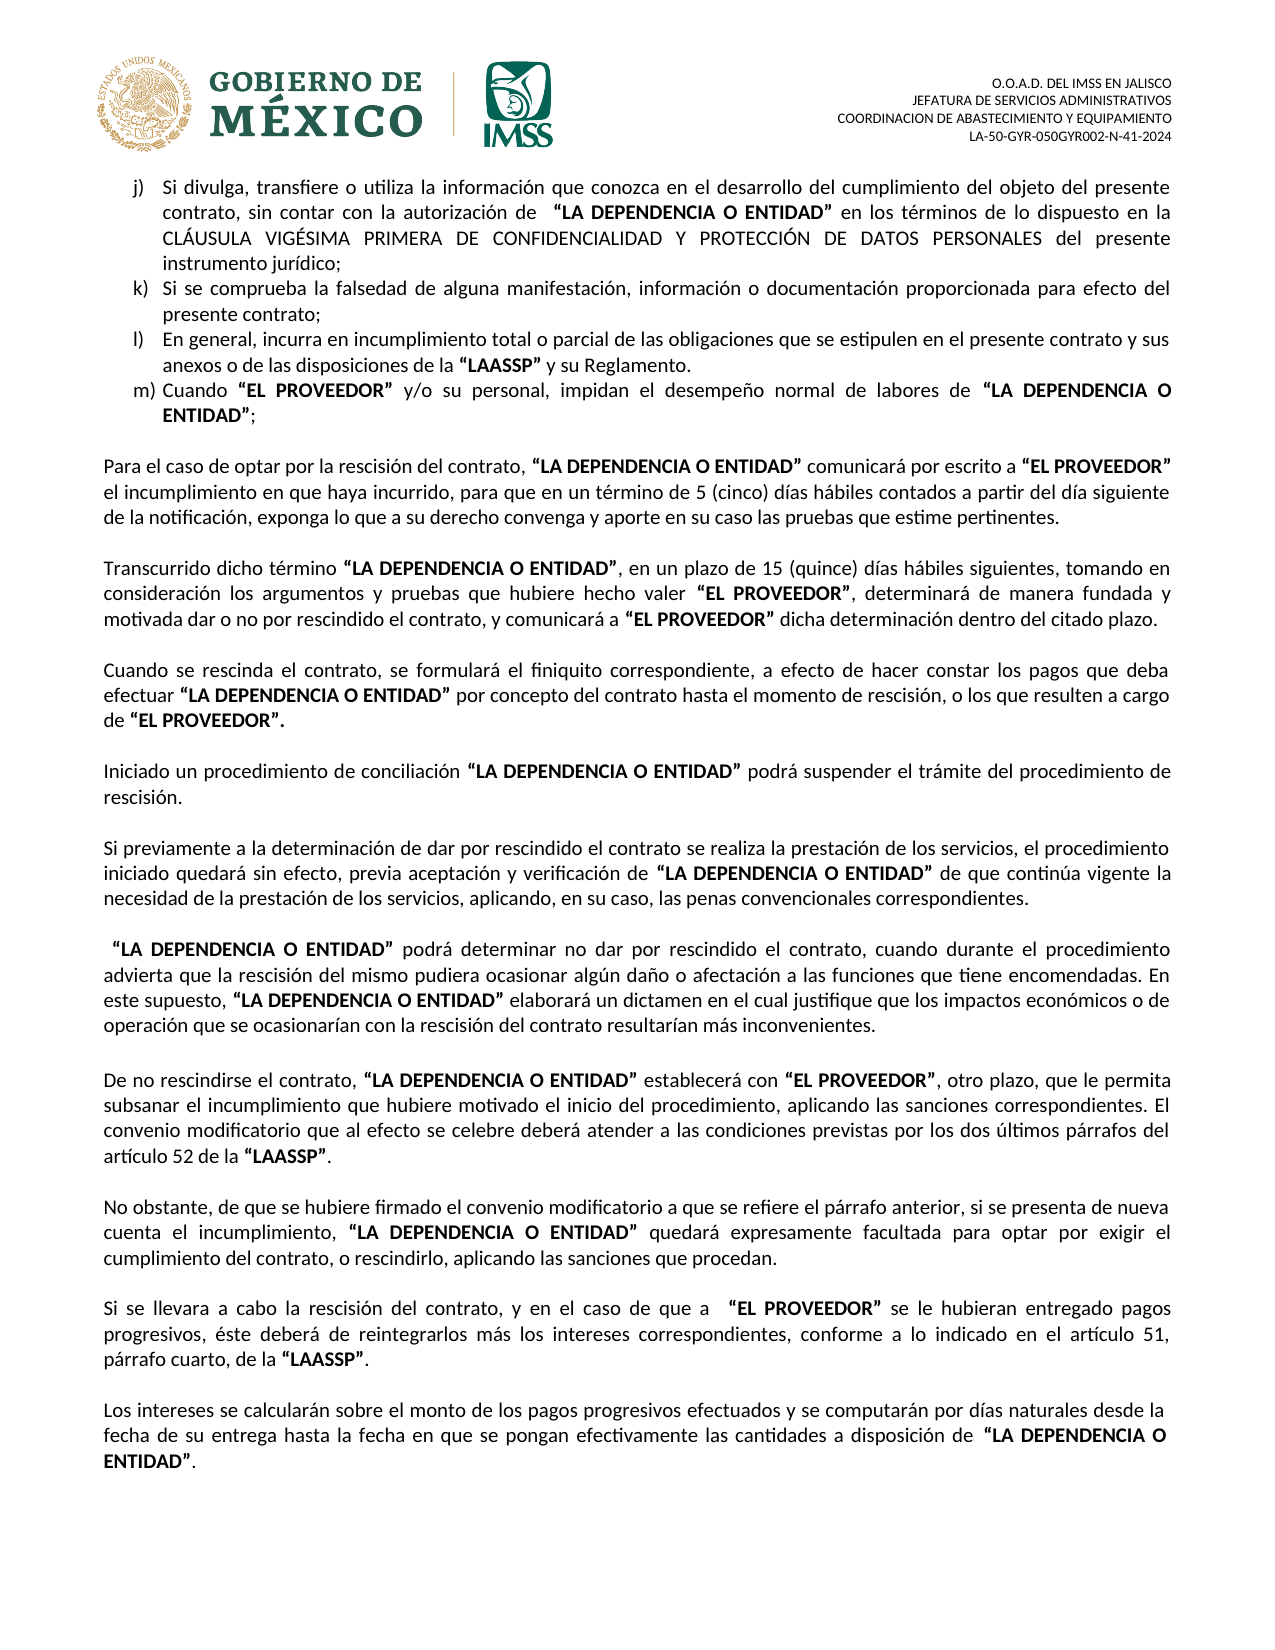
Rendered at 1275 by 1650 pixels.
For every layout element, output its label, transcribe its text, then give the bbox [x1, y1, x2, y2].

text Cuando se rescinda el contrato, se formulará el finiquito correspondiente, a efecto de hacer constar los pagos que deba efectuar “LA DEPENDENCIA O ENTIDAD” por concepto del contrato hasta el momento de rescisión, o los que resulten a cargo de “EL PROVEEDOR”. [103, 657, 1172, 733]
text Iniciado un procedimiento de conciliación “LA DEPENDENCIA O ENTIDAD” podrá suspender el trámite del procedimiento de rescisión. [103, 758, 1172, 809]
text No obstante, de que se hubiere firmado el convenio modificatorio a que se refiere el párrafo anterior, si se presenta de nueva cuenta el incumplimiento, “LA DEPENDENCIA O ENTIDAD” quedará expresamente facultada para optar por exigir el cumplimiento del contrato, o rescindirlo, aplicando las sanciones que procedan. [103, 1194, 1172, 1270]
list Si se comprueba la falsedad de alguna manifestación, información o documentación proporcionada para efecto del presente contrato; [133, 276, 1172, 326]
text Para el caso de optar por la rescisión del contrato, “LA DEPENDENCIA O ENTIDAD” comunicará por escrito a “EL PROVEEDOR” el incumplimiento en que haya incurrido, para que en un término de 5 (cinco) días hábiles contados a partir del día siguiente de la notificación, exponga lo que a su derecho convenga y aporte en su caso las pruebas que estime pertinentes. [103, 453, 1172, 530]
picture [0, 0, 1262, 239]
text “LA DEPENDENCIA O ENTIDAD” podrá determinar no dar por rescindido el contrato, cuando durante el procedimiento advierta que la rescisión del mismo pudiera ocasionar algún daño o afectación a las funciones que tiene encomendadas. En este supuesto, “LA DEPENDENCIA O ENTIDAD” elaborará un dictamen en el cual justifique que los impactos económicos o de operación que se ocasionarían con la rescisión del contrato resultarían más inconvenientes. [103, 936, 1172, 1038]
list Si divulga, transfiere o utiliza la información que conozca en el desarrollo del cumplimiento del objeto del presente contrato, sin contar con la autorización de “LA DEPENDENCIA O ENTIDAD” en los términos de lo dispuesto en la CLÁUSULA VIGÉSIMA PRIMERA DE CONFIDENCIALIDAD Y PROTECCIÓN DE DATOS PERSONALES del presente instrumento jurídico; [133, 174, 1172, 276]
list Cuando “EL PROVEEDOR” y/o su personal, impidan el desempeño normal de labores de “LA DEPENDENCIA O ENTIDAD”; [133, 377, 1172, 428]
text Los intereses se calcularán sobre el monto de los pagos progresivos efectuados y se computarán por días naturales desde la fecha de su entrega hasta la fecha en que se pongan efectivamente las cantidades a disposición de “LA DEPENDENCIA O ENTIDAD”. [103, 1397, 1166, 1473]
list En general, incurra en incumplimiento total o parcial de las obligaciones que se estipulen en el presente contrato y sus anexos o de las disposiciones de la “LAASSP” y su Reglamento. [133, 326, 1172, 377]
text Transcurrido dicho término “LA DEPENDENCIA O ENTIDAD”, en un plazo de 15 (quince) días hábiles siguientes, tomando en consideración los argumentos y pruebas que hubiere hecho valer “EL PROVEEDOR”, determinará de manera fundada y motivada dar o no por rescindido el contrato, y comunicará a “EL PROVEEDOR” dicha determinación dentro del citado plazo. [103, 555, 1172, 631]
text De no rescindirse el contrato, “LA DEPENDENCIA O ENTIDAD” establecerá con “EL PROVEEDOR”, otro plazo, que le permita subsanar el incumplimiento que hubiere motivado el inicio del procedimiento, aplicando las sanciones correspondientes. El convenio modificatorio que al efecto se celebre deberá atender a las condiciones previstas por los dos últimos párrafos del artículo 52 de la “LAASSP”. [103, 1067, 1172, 1168]
text Si previamente a la determinación de dar por rescindido el contrato se realiza la prestación de los servicios, el procedimiento iniciado quedará sin efecto, previa aceptación y verificación de “LA DEPENDENCIA O ENTIDAD” de que continúa vigente la necesidad de la prestación de los servicios, aplicando, en su caso, las penas convencionales correspondientes. [103, 835, 1172, 911]
text Si se llevara a cabo la rescisión del contrato, y en el caso de que a “EL PROVEEDOR” se le hubieran entregado pagos progresivos, éste deberá de reintegrarlos más los intereses correspondientes, conforme a lo indicado en el artículo 51, párrafo cuarto, de la “LAASSP”. [103, 1296, 1172, 1372]
